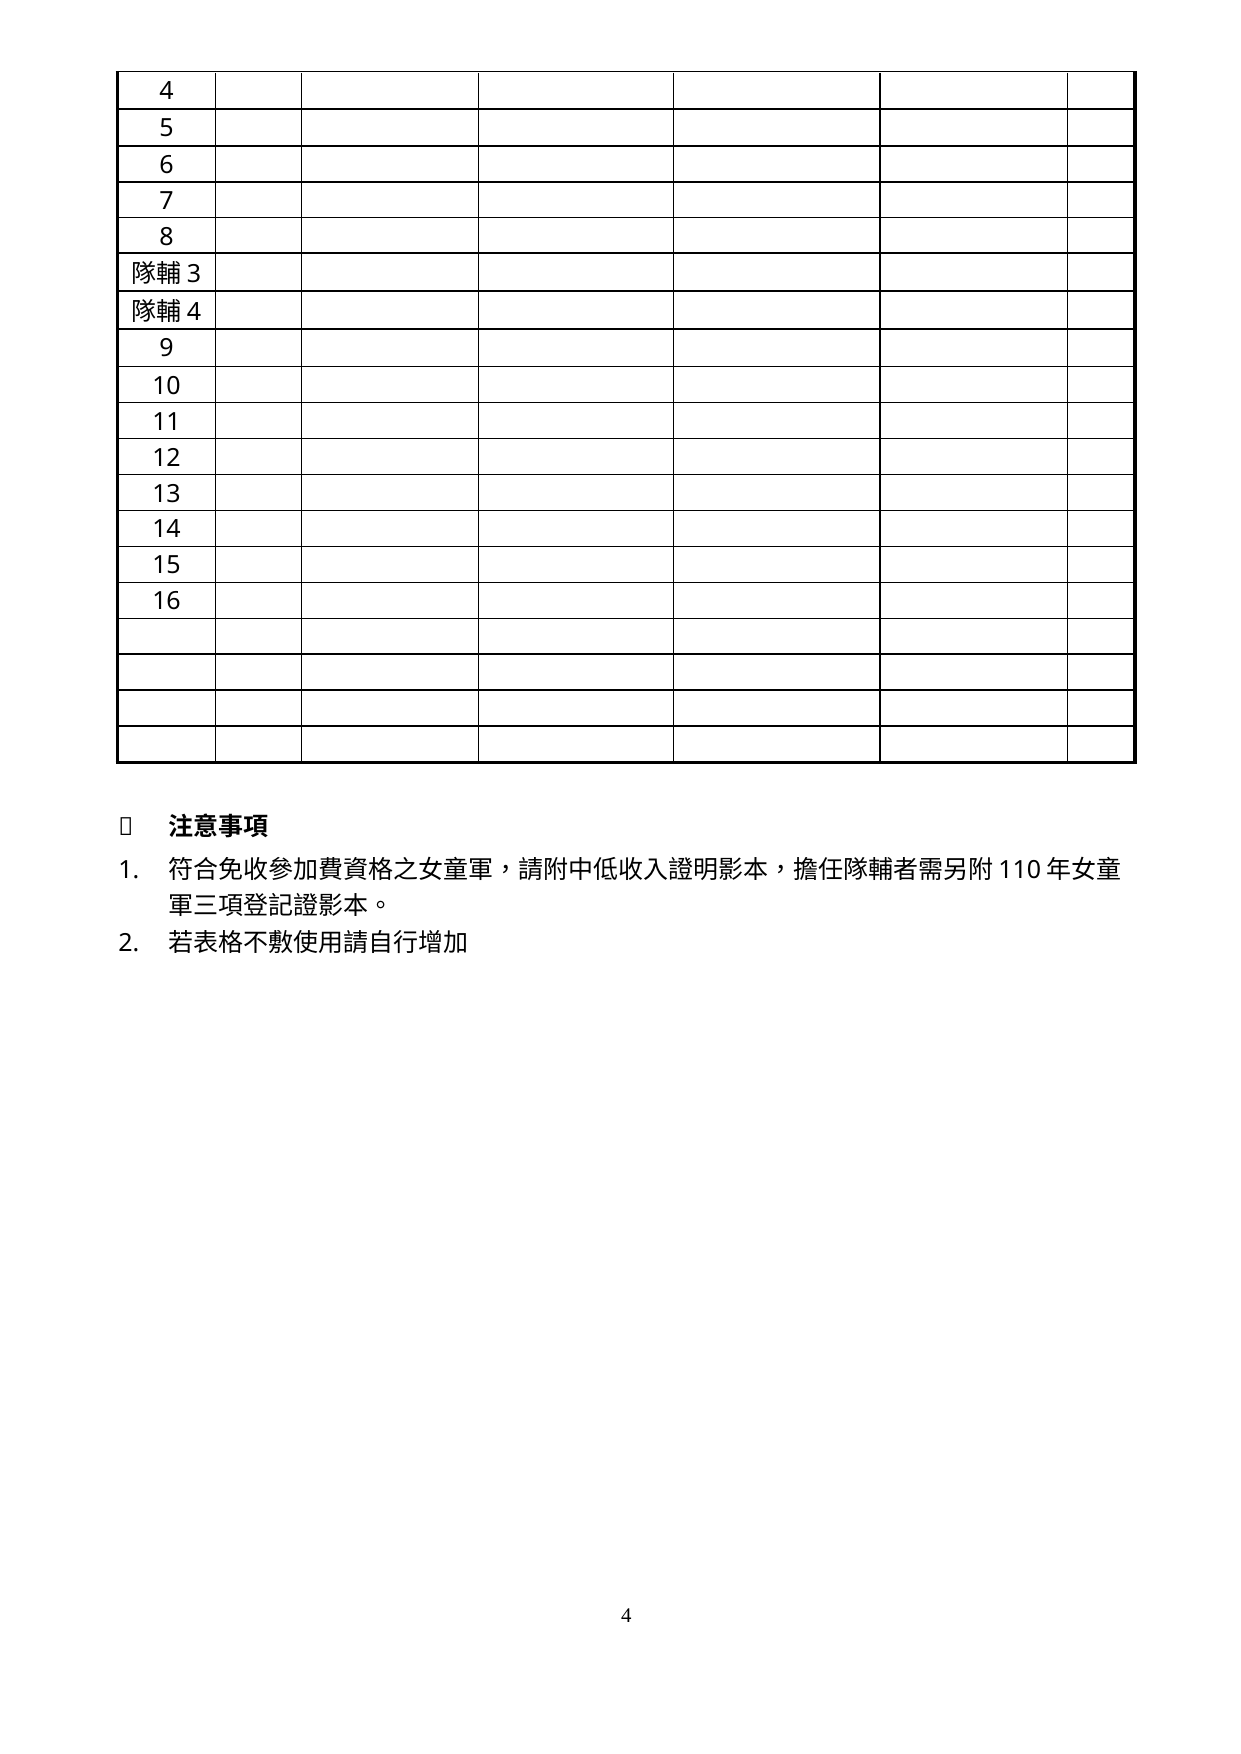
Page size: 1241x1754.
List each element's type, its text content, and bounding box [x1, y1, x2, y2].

table_cell [302, 619, 478, 653]
table_cell [302, 655, 478, 689]
table_cell [674, 403, 879, 438]
table_cell [881, 218, 1067, 252]
table_cell [674, 72, 880, 108]
table_cell [216, 655, 301, 689]
table_cell [302, 110, 478, 145]
table_cell 12 [119, 439, 215, 474]
table_cell [302, 367, 478, 402]
table_cell [881, 511, 1067, 546]
table_cell 8 [119, 218, 215, 252]
table_cell 隊輔3 [119, 254, 215, 290]
table_cell [881, 254, 1067, 290]
table_cell [302, 691, 478, 725]
table_cell [119, 655, 215, 689]
table_cell [216, 583, 301, 617]
table_cell [881, 691, 1067, 725]
table_cell 15 [119, 547, 215, 581]
table_cell [302, 183, 478, 217]
table_cell 9 [119, 330, 215, 366]
table_cell [674, 619, 879, 653]
table_cell [216, 547, 301, 581]
table_cell [881, 147, 1067, 181]
list 注意事項 [118, 798, 1134, 849]
table_cell 隊輔4 [119, 292, 215, 328]
table_cell 6 [119, 147, 215, 181]
table_cell [1068, 183, 1133, 217]
table_cell [674, 110, 879, 145]
table_cell [881, 183, 1067, 217]
table_cell [881, 583, 1067, 617]
table_cell 11 [119, 403, 215, 438]
table_cell [1068, 439, 1133, 474]
table_cell 5 [119, 110, 215, 145]
table_cell 16 [119, 583, 215, 617]
table_cell [881, 475, 1067, 509]
table_cell [479, 475, 673, 509]
table_cell [674, 583, 879, 617]
table_cell [216, 147, 301, 181]
table_cell [479, 547, 673, 581]
table_cell [216, 292, 301, 328]
table_cell [1068, 254, 1133, 290]
table_cell [216, 218, 301, 252]
table_cell [302, 254, 478, 290]
table_cell [216, 183, 301, 217]
table_cell [1068, 367, 1133, 402]
table_cell [479, 183, 673, 217]
table_cell [1068, 147, 1133, 181]
table_cell [674, 691, 879, 725]
table_cell [674, 547, 879, 581]
table_cell [302, 511, 478, 546]
table_cell [1068, 330, 1133, 366]
table_cell [302, 218, 478, 252]
table_cell [479, 655, 673, 689]
table_cell [216, 403, 301, 438]
table_cell [216, 727, 301, 761]
table_cell [1068, 475, 1133, 509]
table_cell [216, 439, 301, 474]
table_cell [216, 619, 301, 653]
table_cell [1068, 110, 1133, 145]
table_cell [479, 691, 673, 725]
table_cell [881, 330, 1067, 366]
table_cell [479, 147, 673, 181]
table_cell 10 [119, 367, 215, 402]
table_cell [216, 475, 301, 509]
table_cell [479, 72, 673, 108]
table_cell [479, 619, 673, 653]
table_cell [1068, 218, 1133, 252]
table_cell [674, 367, 879, 402]
table_cell [881, 619, 1067, 653]
table_cell [302, 72, 478, 108]
table_cell [302, 330, 478, 366]
table_cell [674, 254, 879, 290]
table_cell [1068, 72, 1133, 108]
list 符合免收參加費資格之女童軍，請附中低收入證明影本，擔任隊輔者需另附110年女童軍三項登記證影本。 [118, 849, 1134, 922]
table_cell [1068, 547, 1133, 581]
table_cell [479, 292, 673, 328]
table_cell [881, 403, 1067, 438]
table_cell [1068, 511, 1133, 546]
table_cell [1068, 655, 1133, 689]
table_cell [881, 439, 1067, 474]
table_cell [119, 691, 215, 725]
table_cell [302, 147, 478, 181]
table_cell [1068, 619, 1133, 653]
table_cell [881, 727, 1067, 761]
table_cell [302, 439, 478, 474]
table_cell 13 [119, 475, 215, 509]
table_cell [881, 292, 1067, 328]
table_cell [302, 547, 478, 581]
table_cell [119, 727, 215, 761]
table_cell [479, 110, 673, 145]
table_cell [216, 72, 301, 108]
table_cell [302, 292, 478, 328]
table_cell [216, 691, 301, 725]
table_cell [674, 439, 879, 474]
table_cell [674, 183, 879, 217]
table_cell [216, 330, 301, 366]
table_cell [216, 110, 301, 145]
table_cell [881, 367, 1067, 402]
table_cell [479, 218, 673, 252]
table_cell [674, 218, 879, 252]
table_cell [479, 403, 673, 438]
table_cell 4 [119, 72, 215, 108]
table_cell [216, 254, 301, 290]
table_cell [216, 511, 301, 546]
table_cell [479, 439, 673, 474]
table_cell [674, 655, 879, 689]
table_cell [674, 727, 879, 761]
table_cell [1068, 583, 1133, 617]
table_cell [1068, 691, 1133, 725]
table_cell [479, 254, 673, 290]
table_cell [881, 110, 1067, 145]
table_cell [302, 403, 478, 438]
table_cell [216, 367, 301, 402]
table_cell 14 [119, 511, 215, 546]
table_cell [479, 367, 673, 402]
table_cell [479, 583, 673, 617]
table_cell [674, 330, 879, 366]
table_cell [1068, 403, 1133, 438]
table_cell [302, 583, 478, 617]
table_cell [302, 475, 478, 509]
table_cell [881, 547, 1067, 581]
table_cell [302, 727, 478, 761]
table_cell [479, 511, 673, 546]
list 若表格不敷使用請自行增加 [118, 922, 1134, 958]
table_cell [674, 292, 879, 328]
table_cell 7 [119, 183, 215, 217]
table_cell [479, 330, 673, 366]
table_cell [674, 475, 879, 509]
table_cell [674, 147, 879, 181]
table_cell [674, 511, 879, 546]
table_cell [881, 72, 1067, 108]
table_cell [1068, 292, 1133, 328]
table_cell [479, 727, 673, 761]
table_cell [119, 619, 215, 653]
table_cell [1068, 727, 1133, 761]
table_cell [881, 655, 1067, 689]
